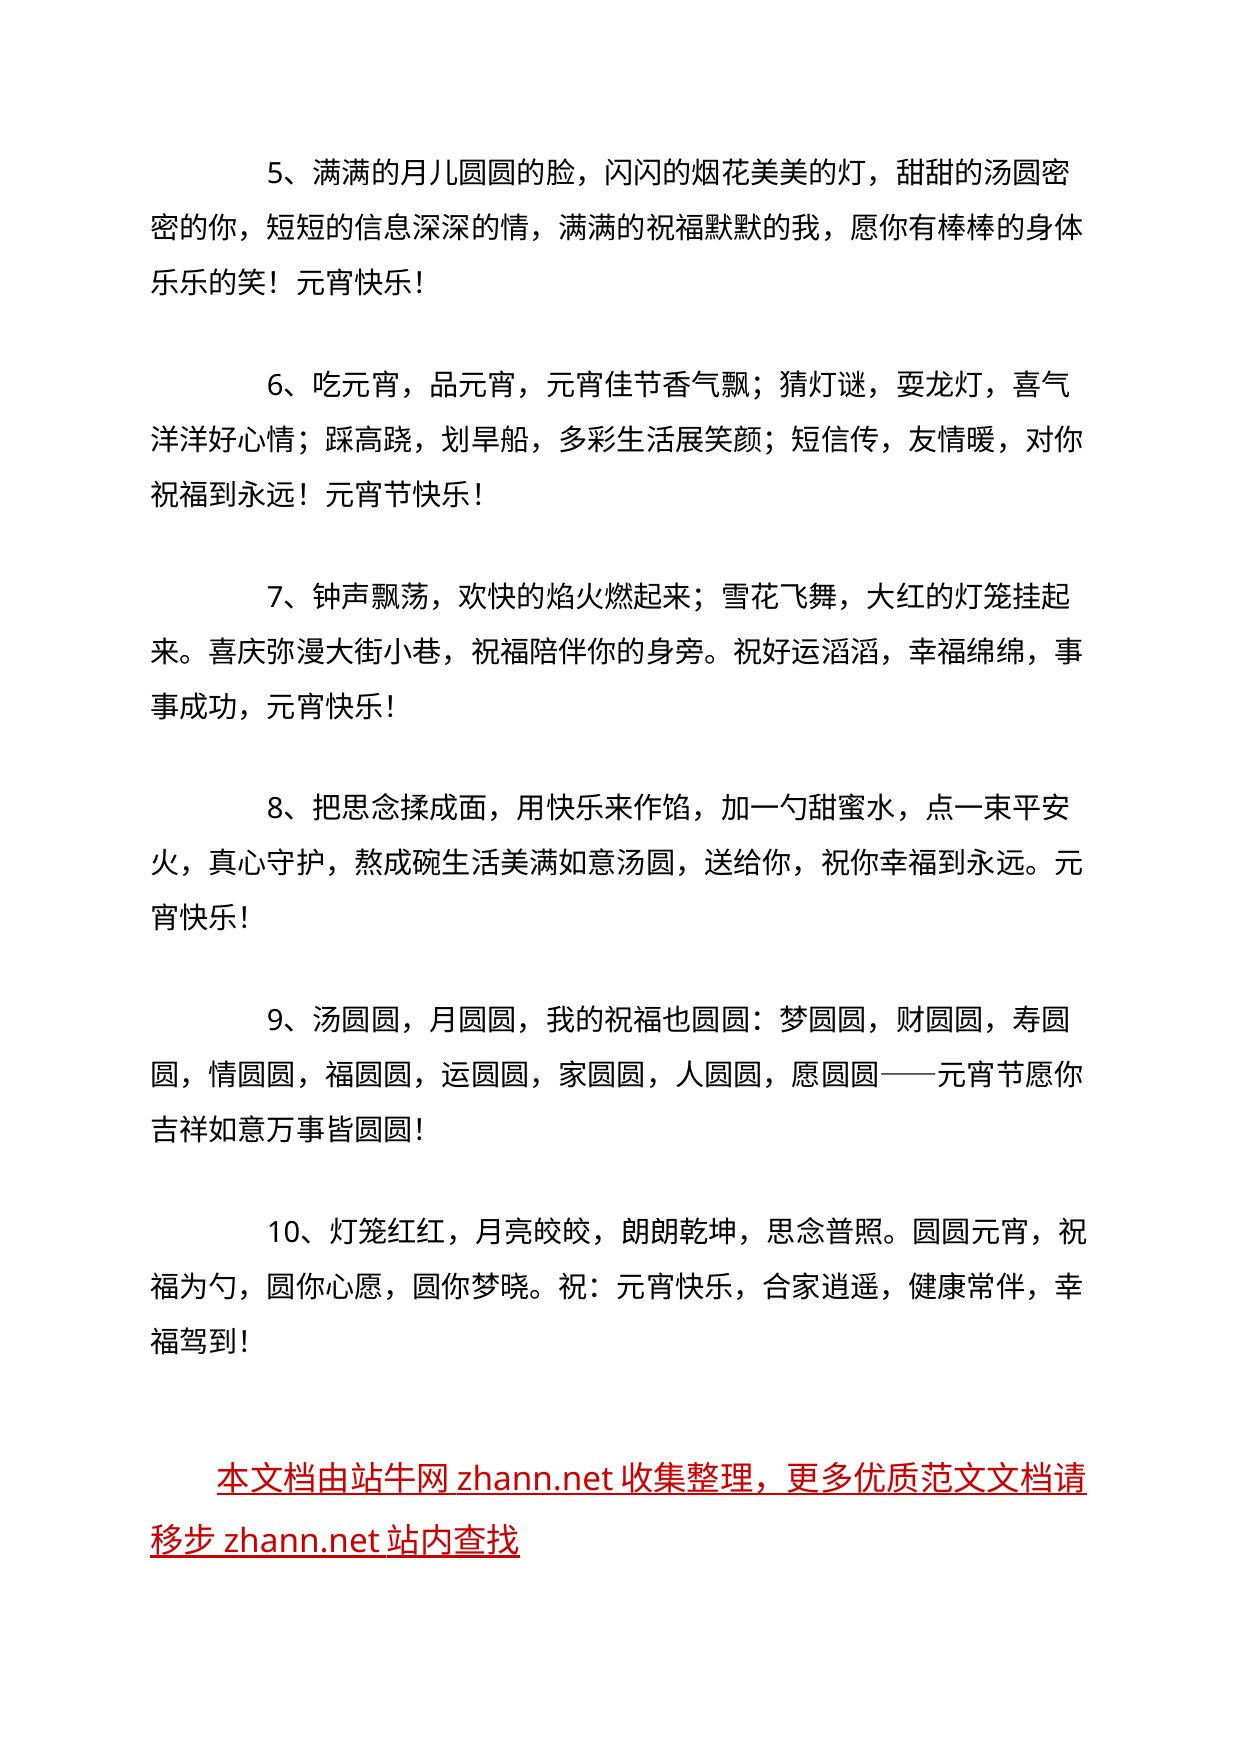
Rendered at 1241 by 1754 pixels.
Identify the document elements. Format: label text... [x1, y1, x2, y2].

text 8、把思念揉成面，用快乐来作馅，加一勺甜蜜水，点一束平安火，真心守护，熬成碗生活美满如意汤圆，送给你，祝你幸福到永远。元宵快乐！ [150, 785, 1090, 937]
text 5、满满的月儿圆圆的脸，闪闪的烟花美美的灯，甜甜的汤圆密密的你，短短的信息深深的情，满满的祝福默默的我，愿你有棒棒的身体乐乐的笑！元宵快乐！ [150, 150, 1090, 302]
text 7、钟声飘荡，欢快的焰火燃起来；雪花飞舞，大红的灯笼挂起来。喜庆弥漫大街小巷，祝福陪伴你的身旁。祝好运滔滔，幸福绵绵，事事成功，元宵快乐！ [150, 573, 1090, 726]
text 9、汤圆圆，月圆圆，我的祝福也圆圆：梦圆圆，财圆圆，寿圆圆，情圆圆，福圆圆，运圆圆，家圆圆，人圆圆，愿圆圆——元宵节愿你吉祥如意万事皆圆圆！ [150, 997, 1090, 1149]
text 6、吃元宵，品元宵，元宵佳节香气飘；猜灯谜，耍龙灯，喜气洋洋好心情；踩高跷，划旱船，多彩生活展笑颜；短信传，友情暖，对你祝福到永远！元宵节快乐！ [150, 362, 1090, 514]
text 本文档由站牛网zhann.net收集整理，更多优质范文文档请移步zhann.net站内查找 [150, 1451, 1090, 1562]
text 10、灯笼红红，月亮皎皎，朗朗乾坤，思念普照。圆圆元宵，祝福为勺，圆你心愿，圆你梦晓。祝：元宵快乐，合家逍遥，健康常伴，幸福驾到！ [150, 1208, 1090, 1361]
